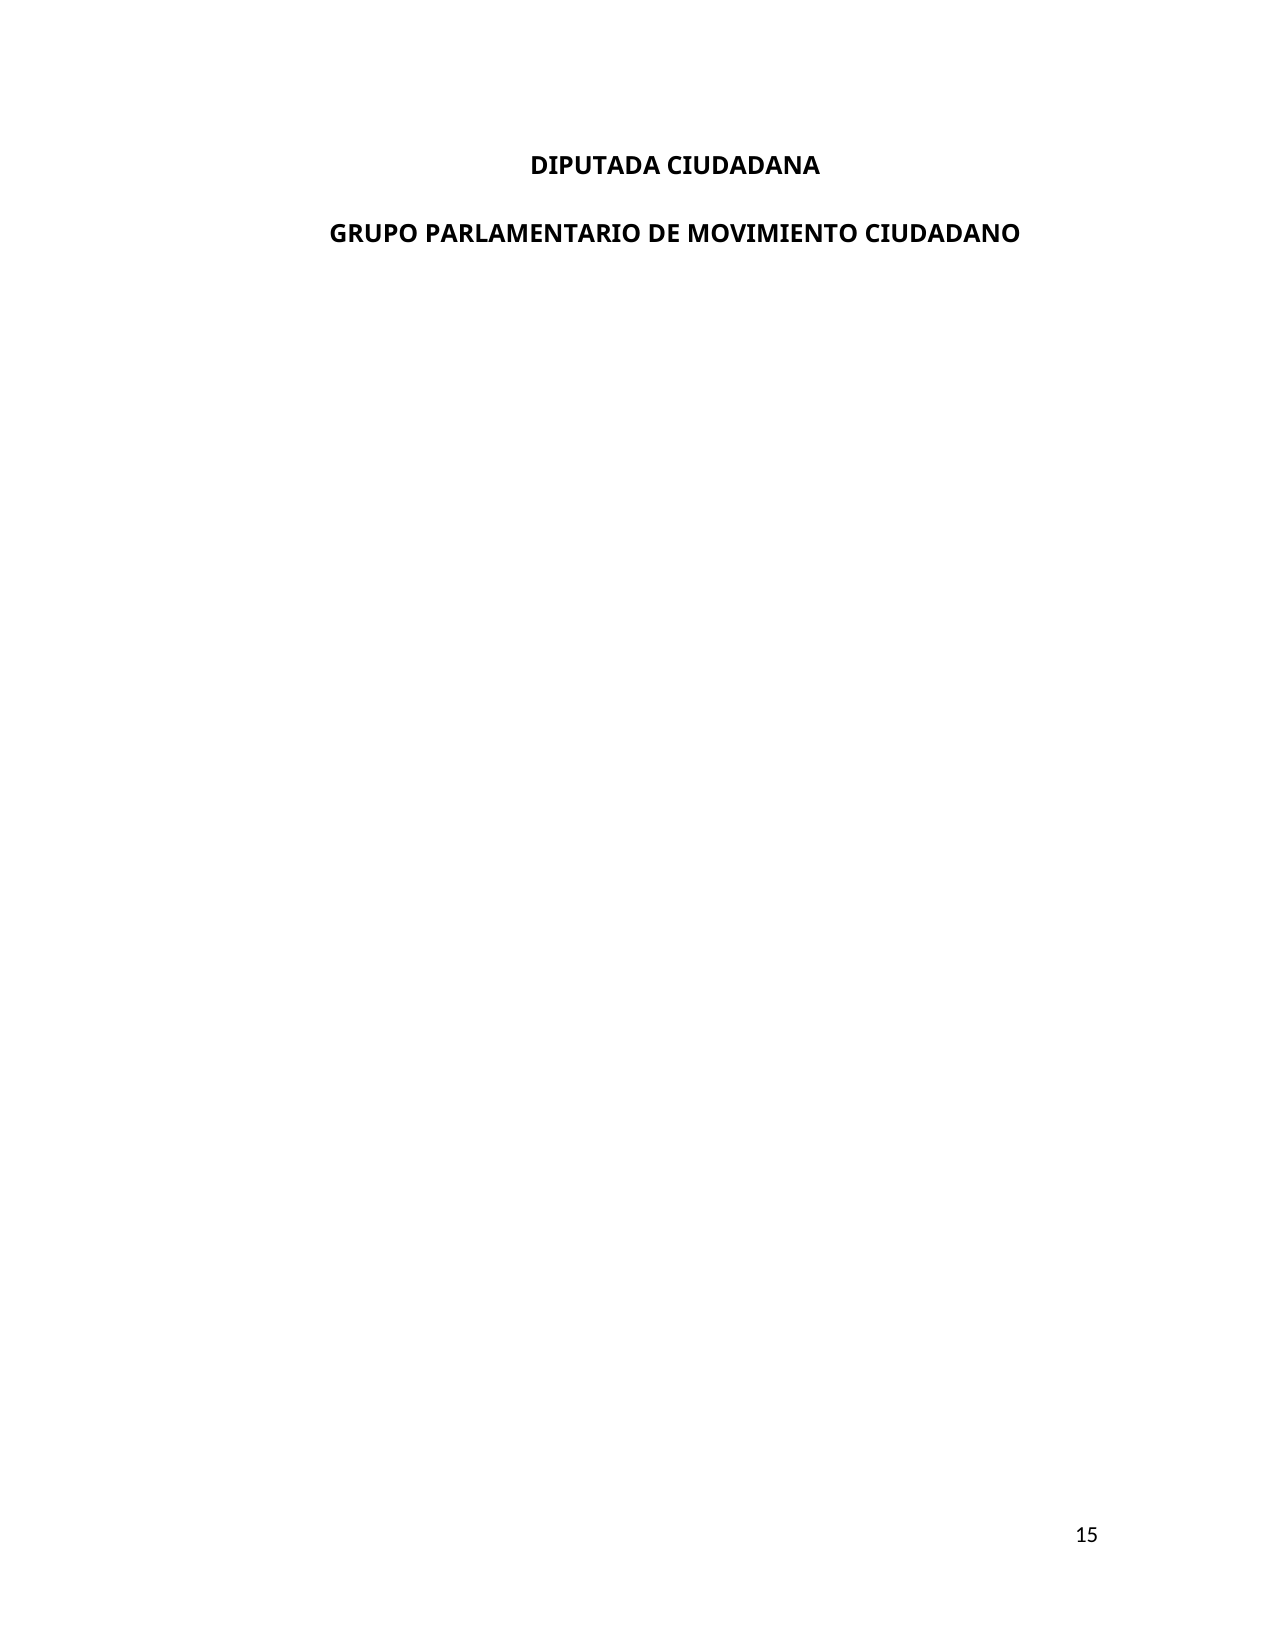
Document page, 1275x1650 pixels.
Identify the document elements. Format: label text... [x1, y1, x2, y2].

text GRUPO PARLAMENTARIO DE MOVIMIENTO CIUDADANO [252, 215, 1098, 249]
text DIPUTADA CIUDADANA [252, 148, 1098, 182]
